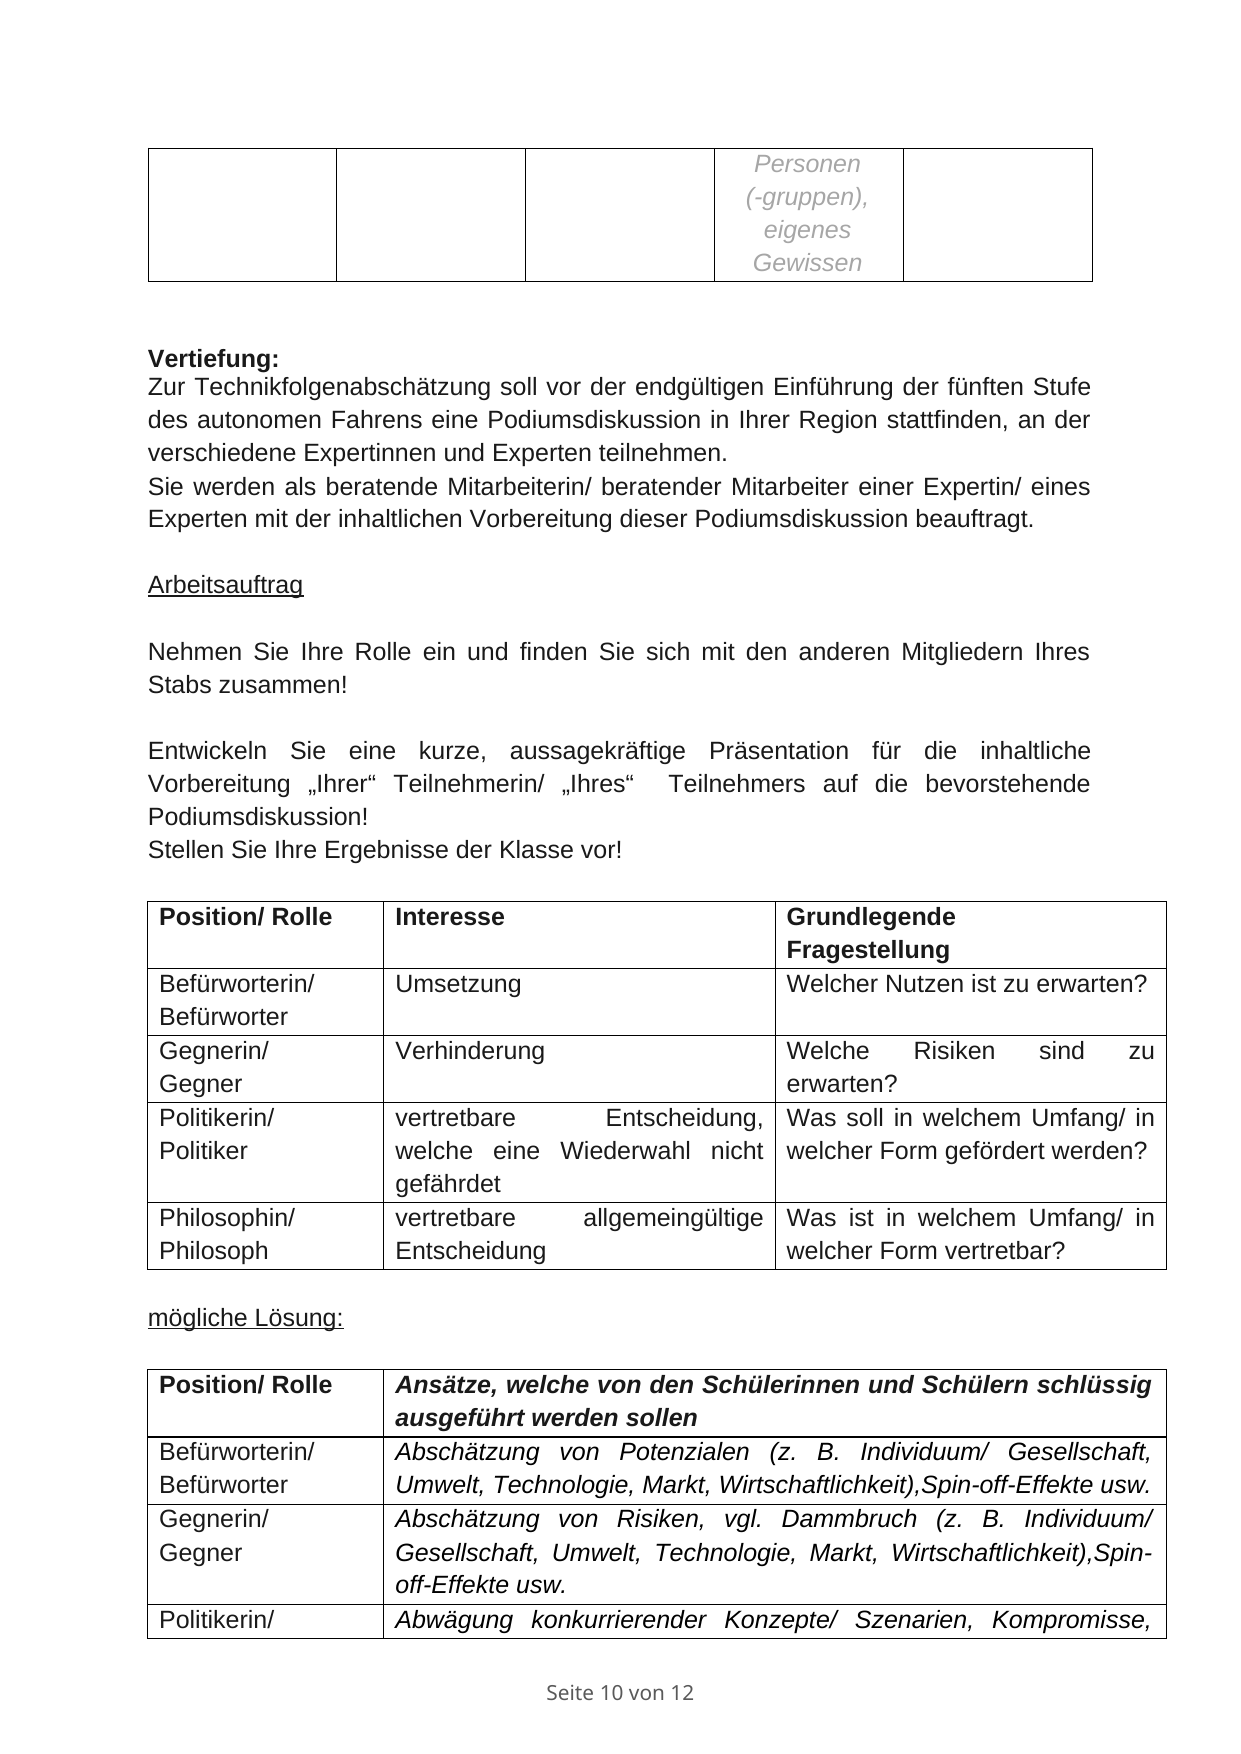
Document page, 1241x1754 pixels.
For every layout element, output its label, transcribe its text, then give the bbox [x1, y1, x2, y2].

table_cell Befürworterin/ Befürworter [148, 1438, 383, 1503]
table_cell Umsetzung [384, 969, 775, 1035]
text Sie werden als beratende Mitarbeiterin/ beratender Mitarbeiter einer Expertin/ eines Experten mit der inhaltlichen Vorbereitung dieser Podiumsdiskussion beauftragt. [148, 471, 1092, 533]
text Nehmen Sie Ihre Rolle ein und finden Sie sich mit den anderen Mitgliedern Ihres Stabs zusammen! [148, 637, 1092, 698]
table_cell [904, 149, 1092, 281]
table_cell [337, 149, 525, 281]
text Zur Technikfolgenabschätzung soll vor der endgültigen Einführung der fünften Stufe des autonomen Fahrens eine Podiumsdiskussion in Ihrer Region stattfinden, an der verschiedene Expertinnen und Experten teilnehmen. [148, 372, 1092, 467]
table_header Position/ Rolle [148, 1370, 383, 1436]
table_cell Verhinderung [384, 1036, 775, 1102]
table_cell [715, 149, 903, 281]
table_header Position/ Rolle [148, 902, 383, 968]
table_header Grundlegende Fragestellung [776, 902, 1166, 968]
text Entwickeln Sie eine kurze, aussagekräftige Präsentation für die inhaltliche Vorbereitung „Ihrer“ Teilnehmerin/ „Ihres“ Teilnehmers auf die bevorstehende Podiumsdiskussion! [148, 736, 1092, 830]
table_cell vertretbare allgemeingültige Entscheidung [384, 1203, 775, 1269]
text mögliche Lösung: [148, 1303, 1092, 1332]
table_cell Was soll in welchem Umfang/ in welcher Form gefördert werden? [776, 1103, 1166, 1202]
table_cell Abschätzung von Risiken, vgl. Dammbruch (z. B. Individuum/ Gesellschaft, Umwelt, Technologie, Markt, Wirtschaftlichkeit),Spin-off-Effekte usw. [384, 1505, 1166, 1603]
table_cell Was ist in welchem Umfang/ in welcher Form vertretbar? [776, 1203, 1166, 1269]
table_cell Politikerin/ Politiker [148, 1103, 383, 1202]
table_header Interesse [384, 902, 775, 968]
table_cell Abschätzung von Potenzialen (z. B. Individuum/ Gesellschaft, Umwelt, Technologie, Markt, Wirtschaftlichkeit),Spin-off-Effekte usw. [384, 1438, 1166, 1503]
table_cell Gegnerin/ Gegner [148, 1036, 383, 1102]
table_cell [384, 1605, 1166, 1638]
table_cell Welcher Nutzen ist zu erwarten? [776, 969, 1166, 1035]
text Arbeitsauftrag [148, 571, 1092, 599]
table_cell vertretbare Entscheidung, welche eine Wiederwahl nicht gefährdet [384, 1103, 775, 1202]
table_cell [526, 149, 714, 281]
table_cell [148, 1605, 383, 1638]
table_cell Welche Risiken sind zu erwarten? [776, 1036, 1166, 1102]
table_cell Befürworterin/ Befürworter [148, 969, 383, 1035]
text Vertiefung: [148, 344, 1092, 372]
table_cell Philosophin/ Philosoph [148, 1203, 383, 1269]
table_cell Gegnerin/ Gegner [148, 1505, 383, 1603]
text Stellen Sie Ihre Ergebnisse der Klasse vor! [148, 835, 1092, 863]
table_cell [149, 149, 336, 281]
table_header Ansätze, welche von den Schülerinnen und Schülern schlüssig ausgeführt werden sollen [384, 1370, 1166, 1436]
